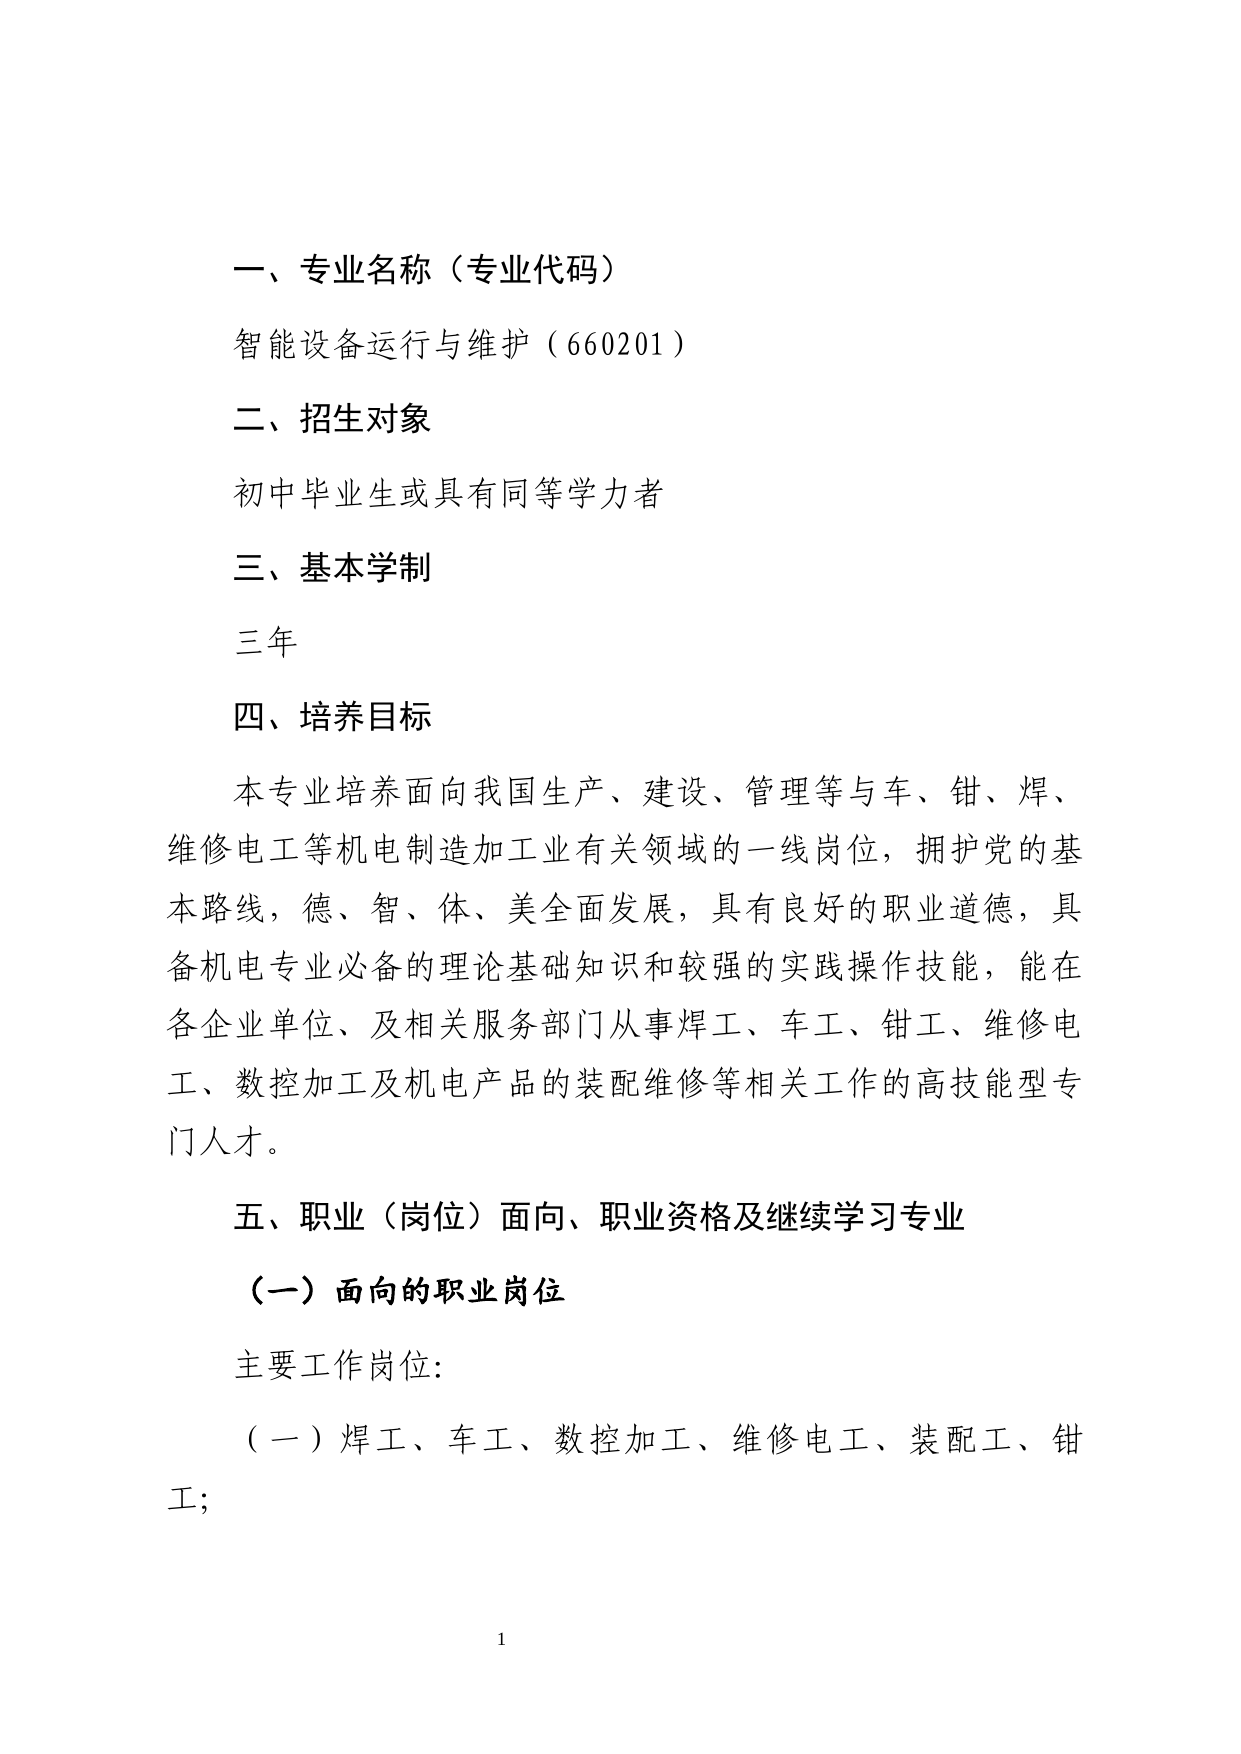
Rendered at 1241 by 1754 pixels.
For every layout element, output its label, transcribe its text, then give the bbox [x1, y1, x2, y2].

text 一、专业名称（专业代码） [165, 235, 1087, 293]
text 智能设备运行与维护（660201） [165, 309, 1087, 368]
text 初中毕业生或具有同等学力者 [165, 458, 1087, 517]
text 四、培养目标 [165, 682, 1087, 741]
text 二、招生对象 [165, 384, 1087, 442]
text 主要工作岗位： [165, 1331, 1087, 1389]
text 三年 [165, 608, 1087, 666]
text 五、职业（岗位）面向、职业资格及继续学习专业 [165, 1181, 1087, 1240]
text （一）焊工、车工、数控加工、维修电工、装配工、钳工； [165, 1405, 1087, 1522]
text （一）面向的职业岗位 [165, 1256, 1087, 1314]
text 三、基本学制 [165, 533, 1087, 591]
text 本专业培养面向我国生产、建设、管理等与车、钳、焊、维修电工等机电制造加工业有关领域的一线岗位，拥护党的基本路线，德、智、体、美全面发展，具有良好的职业道德，具备机电专业必备的理论基础知识和较强的实践操作技能，能在各企业单位、及相关服务部门从事焊工、车工、钳工、维修电工、数控加工及机电产品的装配维修等相关工作的高技能型专门人才。 [165, 757, 1087, 1165]
